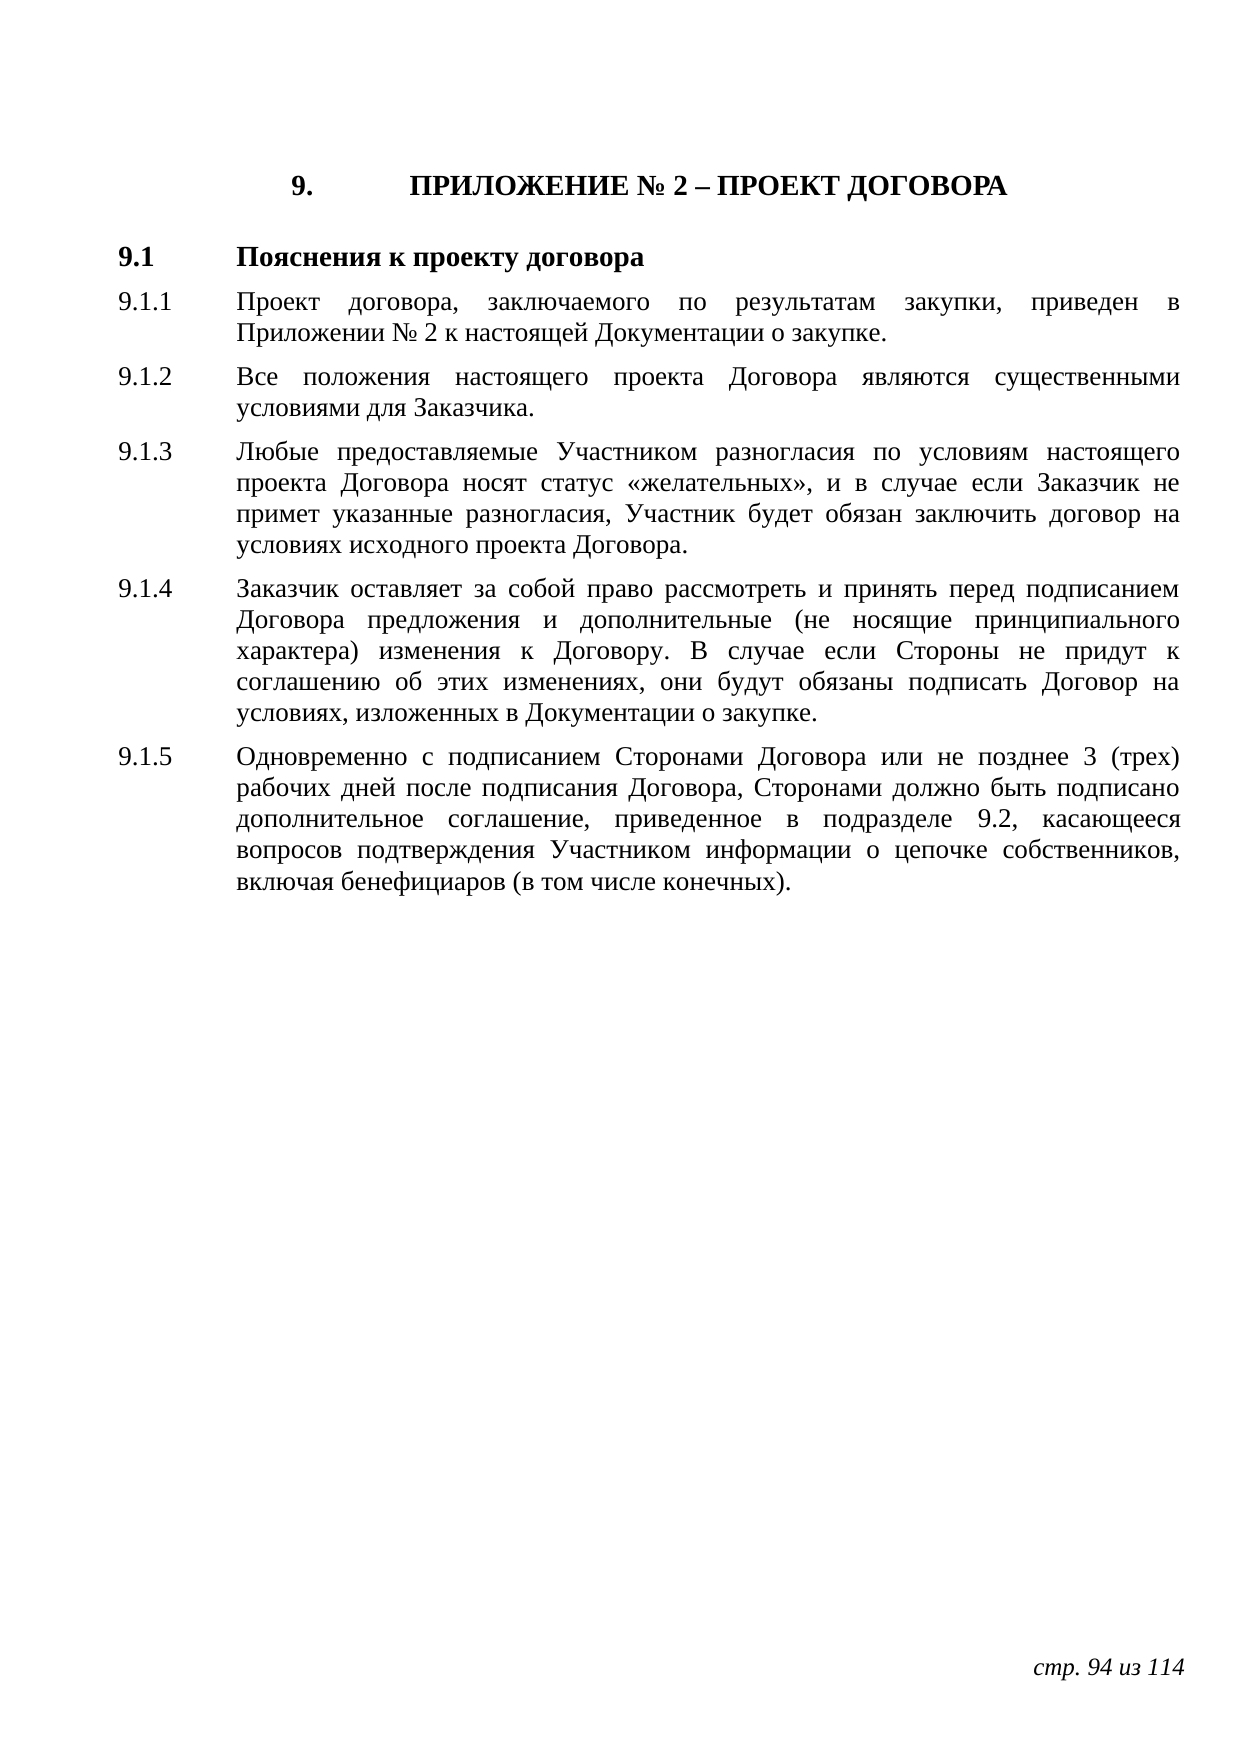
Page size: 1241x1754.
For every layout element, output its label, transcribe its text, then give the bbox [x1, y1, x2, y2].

text Все положения настоящего проекта Договора являются существенными условиями для Заказчика. [118, 360, 1181, 422]
subtitle ПРИЛОЖЕНИЕ № 2 – ПРОЕКТ ДОГОВОРА [118, 168, 1181, 202]
text Заказчик оставляет за собой право рассмотреть и принять перед подписанием Договора предложения и дополнительные (не носящие принципиального характера) изменения к Договору. В случае если Стороны не придут к соглашению об этих изменениях, они будут обязаны подписать Договор на условиях, изложенных в Документации о закупке. [118, 572, 1181, 728]
text Любые предоставляемые Участником разногласия по условиям настоящего проекта Договора носят статус «желательных», и в случае если Заказчик не примет указанные разногласия, Участник будет обязан заключить договор на условиях исходного проекта Договора. [118, 435, 1181, 559]
subtitle Пояснения к проекту договора [118, 239, 1181, 273]
text Проект договора, заключаемого по результатам закупки, приведен в Приложении № 2 к настоящей Документации о закупке. [118, 285, 1181, 347]
text Одновременно с подписанием Сторонами Договора или не позднее 3 (трех) рабочих дней после подписания Договора, Сторонами должно быть подписано дополнительное соглашение, приведенное в подразделе 9.2, касающееся вопросов подтверждения Участником информации о цепочке собственников, включая бенефициаров (в том числе конечных). [118, 740, 1181, 896]
